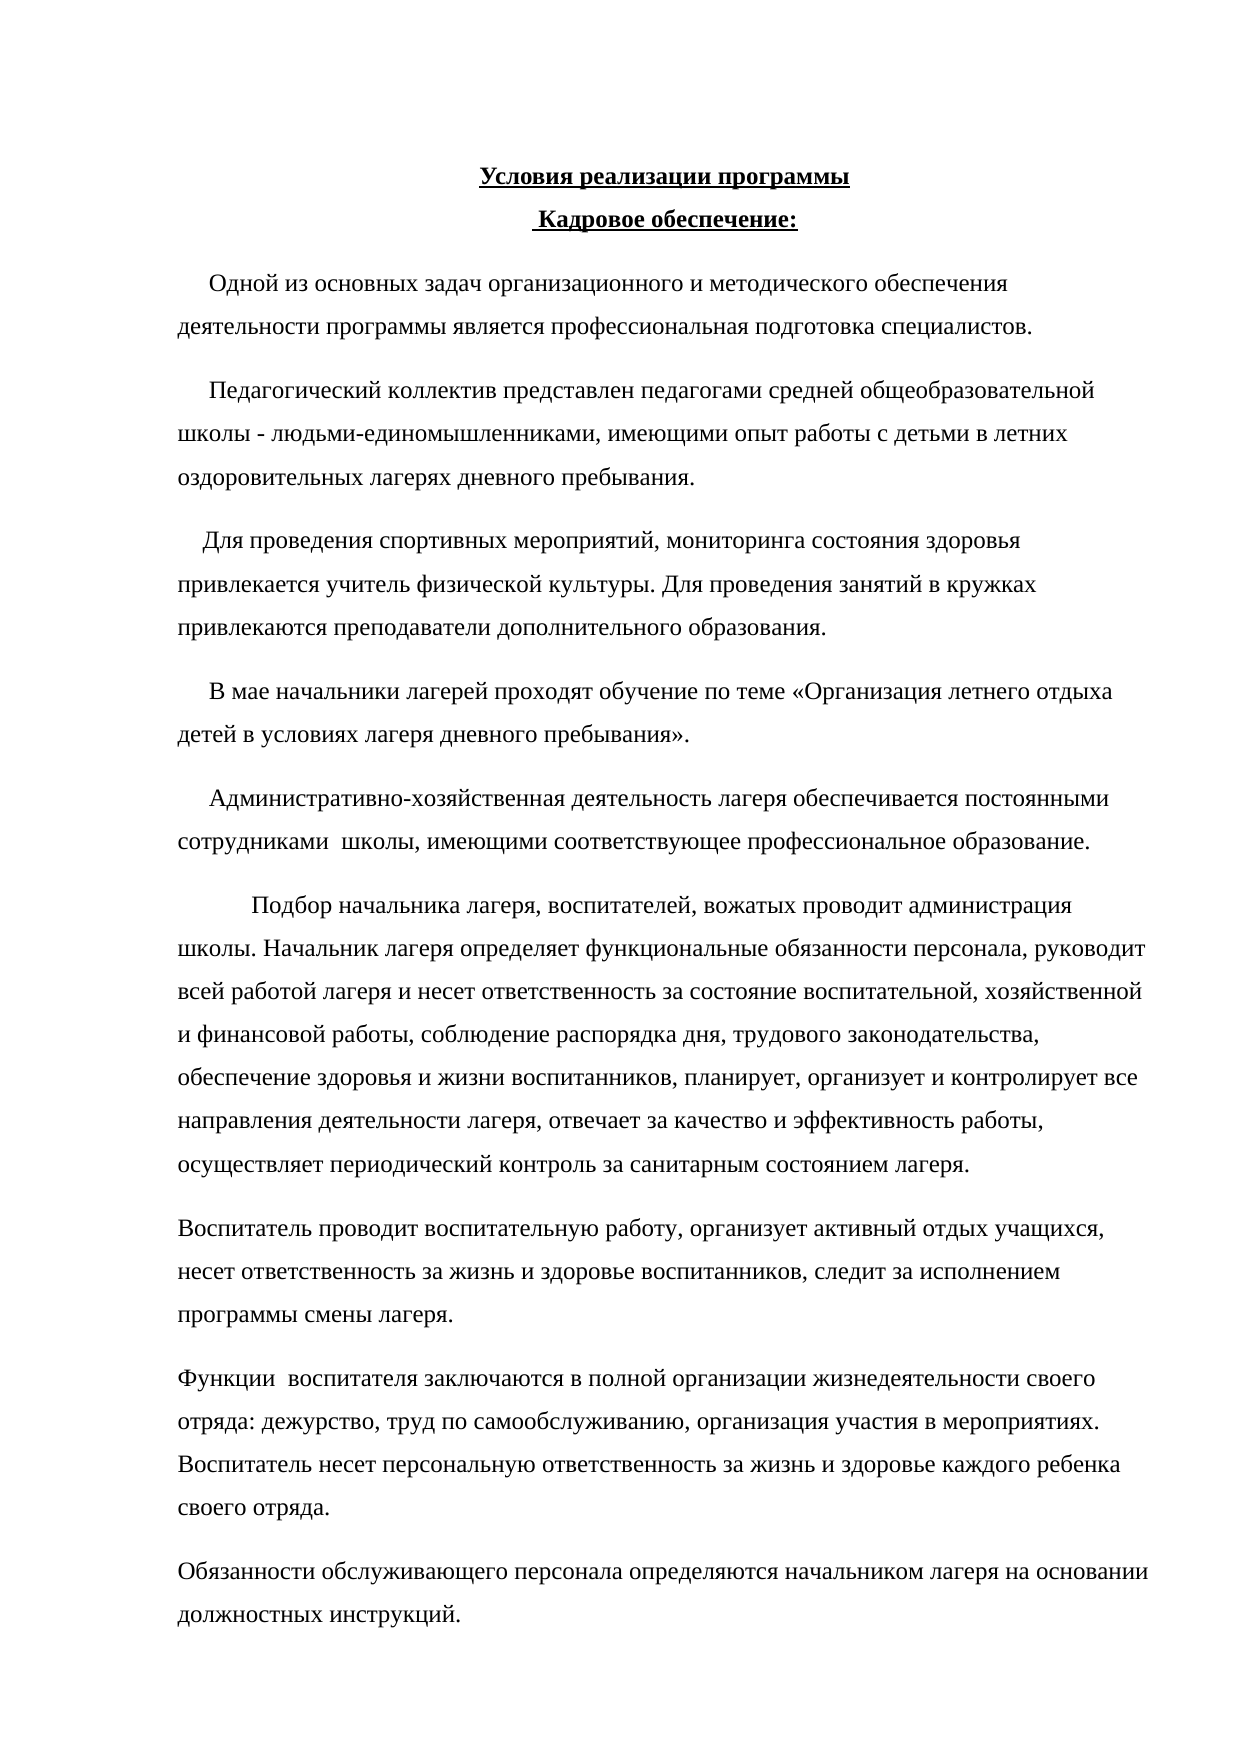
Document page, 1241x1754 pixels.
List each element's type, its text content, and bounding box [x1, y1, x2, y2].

text Условия реализации программы [177, 161, 1152, 190]
text Педагогический коллектив представлен педагогами средней общеобразовательной школы - людьми-единомышленниками, имеющими опыт работы с детьми в летних оздоровительных лагерях дневного пребывания. [177, 375, 1152, 490]
text В мае начальники лагерей проходят обучение по теме «Организация летнего отдыха детей в условиях лагеря дневного пребывания». [177, 676, 1152, 748]
text Административно-хозяйственная деятельность лагеря обеспечивается постоянными сотрудниками школы, имеющими соответствующее профессиональное образование. [177, 783, 1152, 855]
text Одной из основных задач организационного и методического обеспечения деятельности программы является профессиональная подготовка специалистов. [177, 268, 1152, 340]
text Функции воспитателя заключаются в полной организации жизнедеятельности своего отряда: дежурство, труд по самообслуживанию, организация участия в мероприятиях. Воспитатель несет персональную ответственность за жизнь и здоровье каждого ребенка своего отряда. [177, 1363, 1152, 1521]
text Воспитатель проводит воспитательную работу, организует активный отдых учащихся, несет ответственность за жизнь и здоровье воспитанников, следит за исполнением программы смены лагеря. [177, 1213, 1152, 1328]
text Для проведения спортивных мероприятий, мониторинга состояния здоровья привлекается учитель физической культуры. Для проведения занятий в кружках привлекаются преподаватели дополнительного образования. [177, 526, 1152, 641]
text Кадровое обеспечение: [177, 204, 1152, 233]
text Обязанности обслуживающего персонала определяются начальником лагеря на основании должностных инструкций. [177, 1556, 1152, 1628]
text Подбор начальника лагеря, воспитателей, вожатых проводит администрация школы. Начальник лагеря определяет функциональные обязанности персонала, руководит всей работой лагеря и несет ответственность за состояние воспитательной, хозяйственной и финансовой работы, соблюдение распорядка дня, трудового законодательства, обеспечение здоровья и жизни воспитанников, планирует, организует и контролирует все направления деятельности лагеря, отвечает за качество и эффективность работы, осуществляет периодический контроль за санитарным состоянием лагеря. [177, 890, 1152, 1177]
